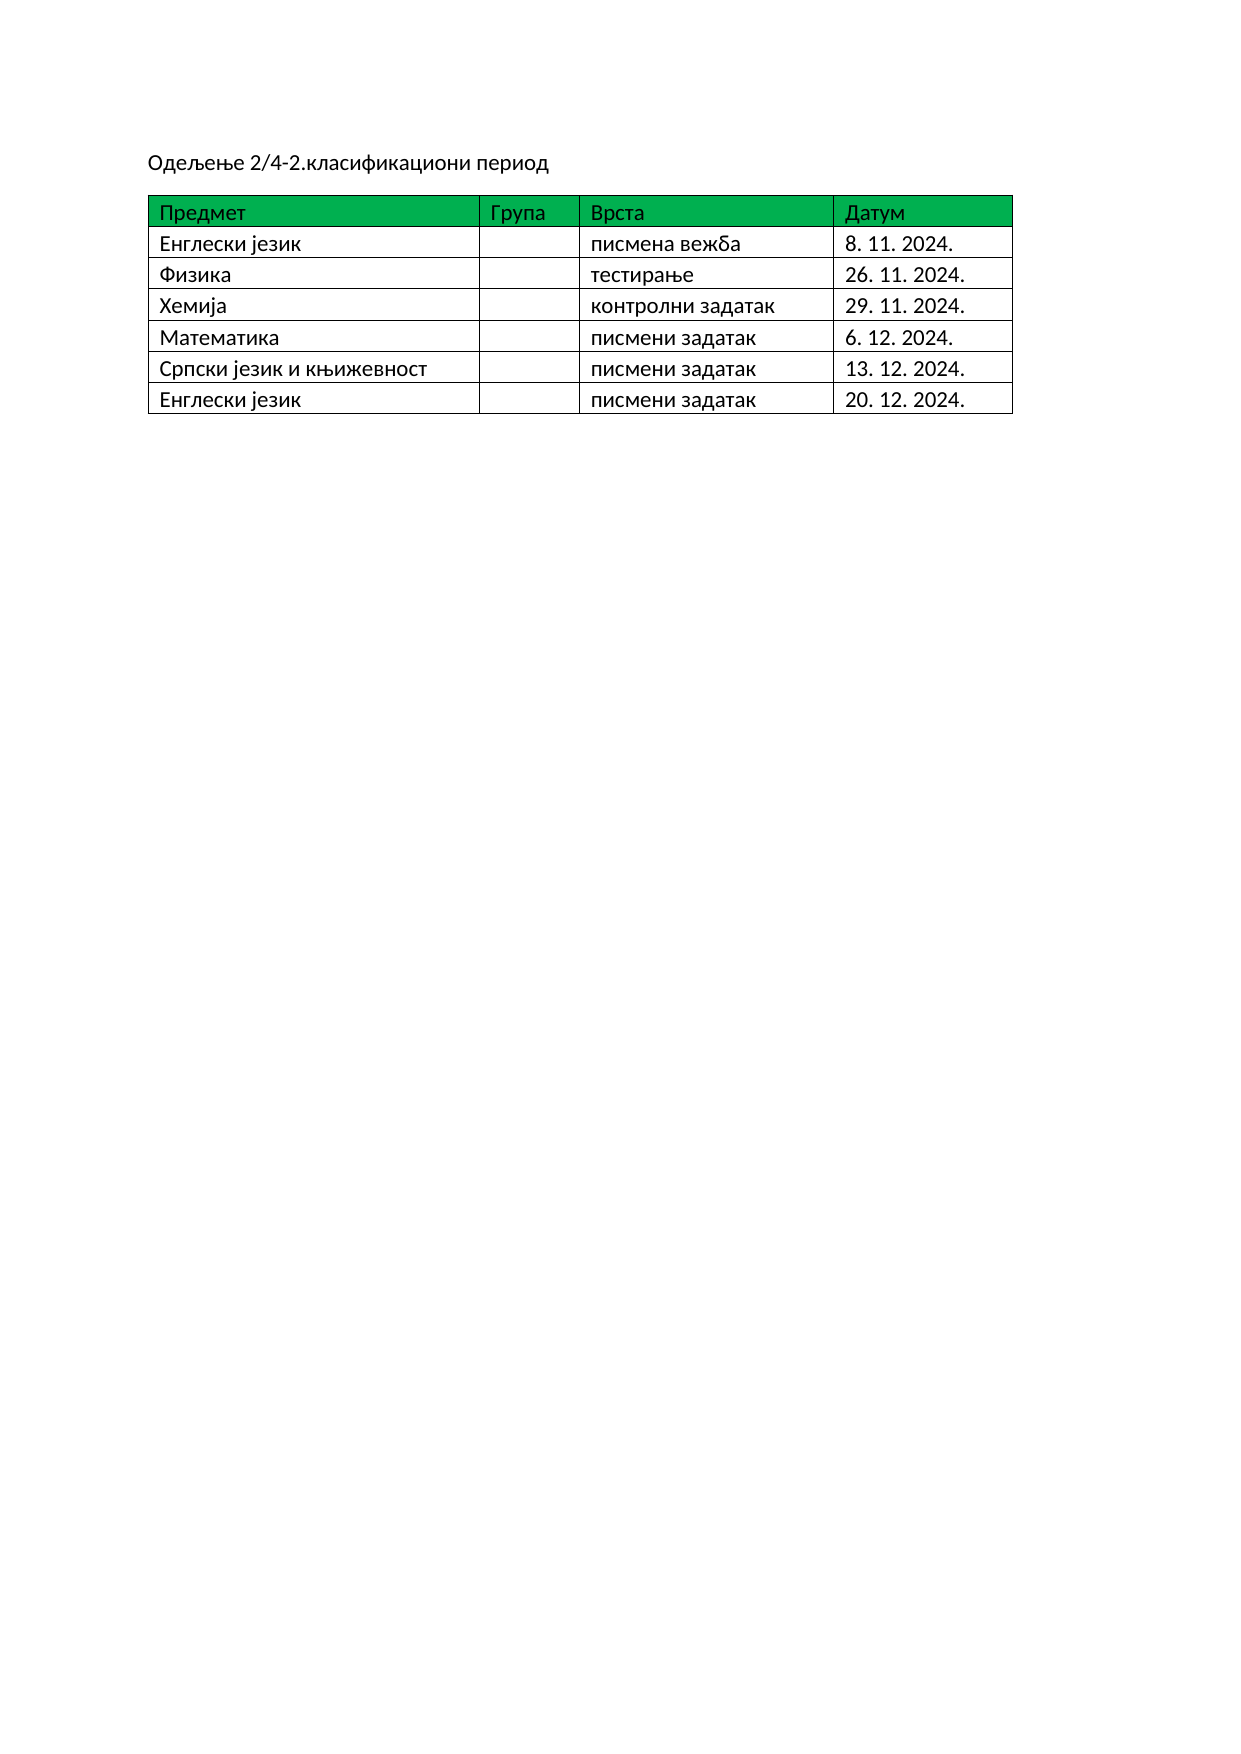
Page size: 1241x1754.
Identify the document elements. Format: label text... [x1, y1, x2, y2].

table_header Датум [834, 196, 1012, 226]
table_cell [480, 352, 579, 382]
table_header Предмет [149, 196, 479, 226]
table_header Група [480, 196, 579, 226]
table_cell контролни задатак [580, 289, 833, 319]
table_cell Математика [149, 321, 479, 351]
table_cell [480, 289, 579, 319]
table_cell Српски језик и књижевност [149, 352, 479, 382]
table_cell [480, 383, 579, 413]
table_cell Енглески језик [149, 227, 479, 257]
table_cell 6. 12. 2024. [834, 321, 1012, 351]
table_cell писмена вежба [580, 227, 833, 257]
table_cell писмени задатак [580, 321, 833, 351]
text Одељење 2/4-2.класификациони период [148, 148, 1093, 176]
table_header Врста [580, 196, 833, 226]
table_cell Хемија [149, 289, 479, 319]
table_cell писмени задатак [580, 352, 833, 382]
table_cell 26. 11. 2024. [834, 258, 1012, 288]
table_cell [480, 227, 579, 257]
table_cell 13. 12. 2024. [834, 352, 1012, 382]
table_cell писмени задатак [580, 383, 833, 413]
table_cell 29. 11. 2024. [834, 289, 1012, 319]
table_cell Енглески језик [149, 383, 479, 413]
table_cell Физика [149, 258, 479, 288]
table_cell 8. 11. 2024. [834, 227, 1012, 257]
table_cell 20. 12. 2024. [834, 383, 1012, 413]
table_cell [480, 321, 579, 351]
table_cell [480, 258, 579, 288]
table_cell тестирање [580, 258, 833, 288]
